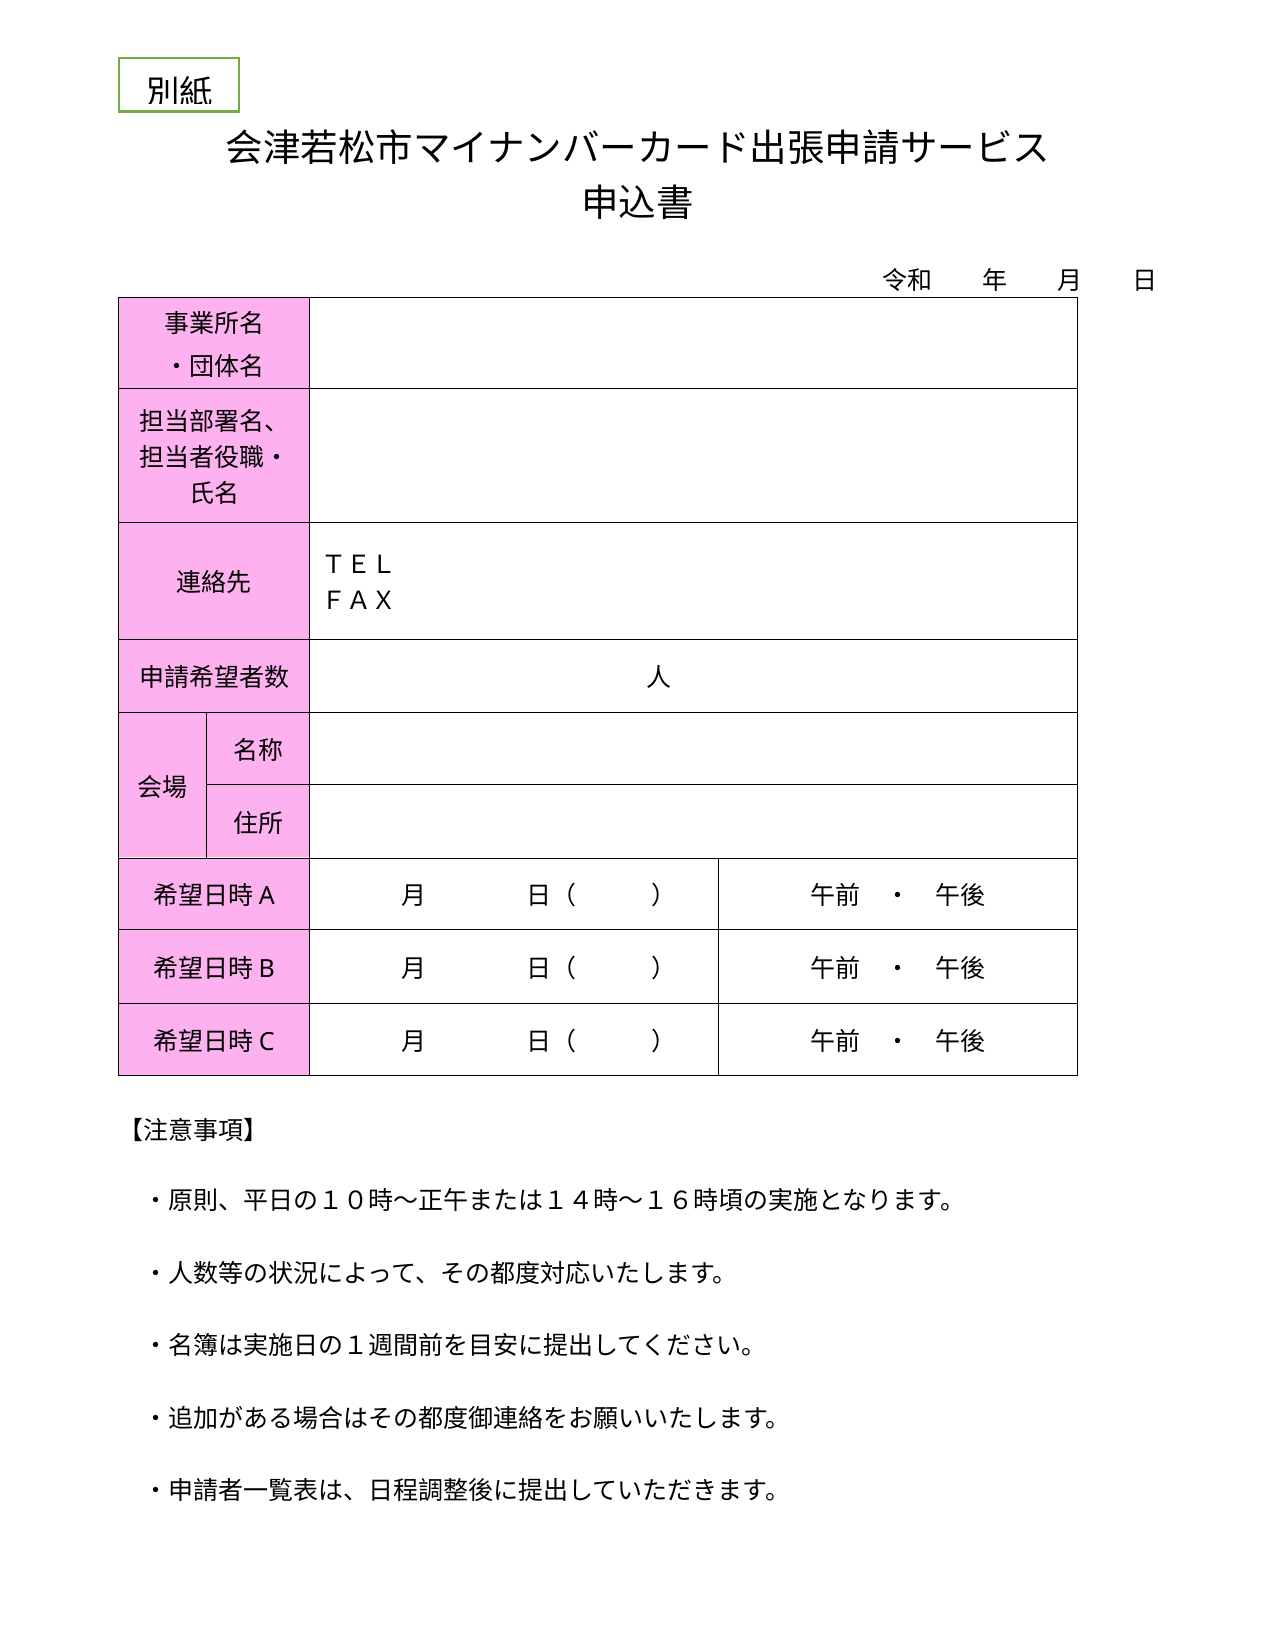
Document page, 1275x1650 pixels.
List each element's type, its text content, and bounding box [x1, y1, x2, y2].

text ・名簿は実施日の１週間前を目安に提出してください。 [118, 1326, 1157, 1362]
text 会津若松市マイナンバーカード出張申請サービス [118, 118, 1157, 172]
text ・人数等の状況によって、その都度対応いたします。 [118, 1253, 1157, 1289]
table_cell 申請希望者数 [119, 640, 309, 712]
text 【注意事項】 [118, 1111, 1157, 1147]
text 申込書 [118, 172, 1157, 227]
table_cell 希望日時C [119, 1004, 309, 1075]
table_header 事業所名 ・団体名 [119, 298, 309, 388]
table_cell 月 日（ ） [310, 859, 718, 929]
table_cell ＴＥＬ ＦＡＸ [310, 523, 1077, 639]
table_cell 名称 [207, 713, 309, 784]
text ・原則、平日の１０時～正午または１４時～１６時頃の実施となります。 [118, 1181, 1157, 1217]
table_cell 午前 ・ 午後 [719, 930, 1077, 1003]
table_cell 担当部署名、担当者役職・氏名 [119, 389, 309, 522]
table_cell 希望日時A [119, 859, 309, 929]
table_cell 連絡先 [119, 523, 309, 639]
table_cell [310, 713, 1077, 784]
table_cell 午前 ・ 午後 [719, 1004, 1077, 1075]
text 令和 年 月 日 [118, 261, 1157, 297]
table_cell [310, 389, 1077, 522]
table_cell 月 日（ ） [310, 930, 718, 1003]
table_cell 月 日（ ） [310, 1004, 718, 1075]
table_cell 住所 [207, 785, 309, 857]
table_cell 人 [310, 640, 1077, 712]
table_cell 希望日時B [119, 930, 309, 1003]
table_cell [310, 785, 1077, 857]
text ・追加がある場合はその都度御連絡をお願いいたします。 [118, 1398, 1157, 1434]
table_cell 会場 [119, 713, 206, 857]
table_cell 午前 ・ 午後 [719, 859, 1077, 929]
text ・申請者一覧表は、日程調整後に提出していただきます。 [118, 1471, 1157, 1507]
table_header [310, 298, 1077, 388]
